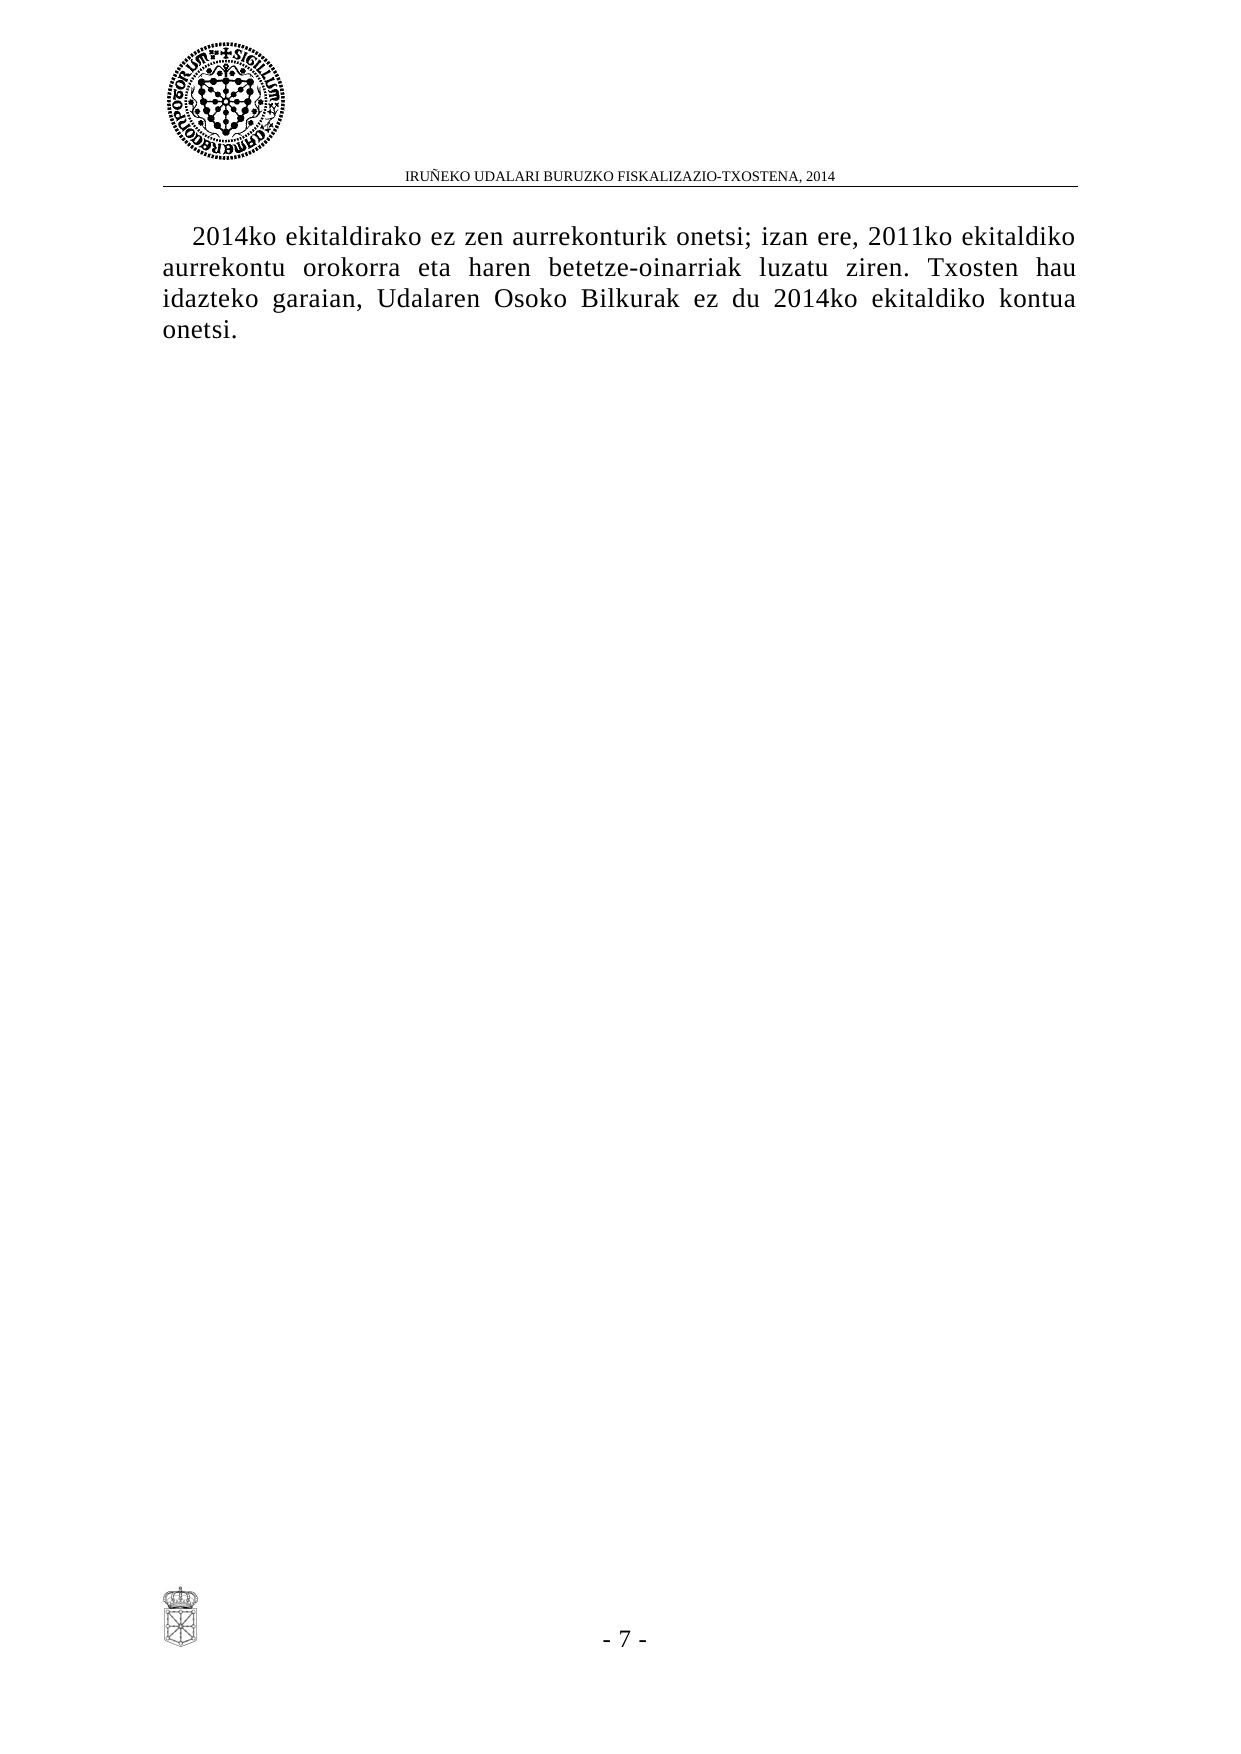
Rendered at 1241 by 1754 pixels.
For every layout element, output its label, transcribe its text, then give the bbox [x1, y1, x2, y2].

picture [162, 1586, 199, 1648]
picture [162, 38, 289, 164]
text 2014ko ekitaldirako ez zen aurrekonturik onetsi; izan ere, 2011ko ekitaldiko aurrekontu orokorra eta haren betetze-oinarriak luzatu ziren. Txosten hau idazteko garaian, Udalaren Osoko Bilkurak ez du 2014ko ekitaldiko kontua onetsi. [162, 220, 1078, 344]
